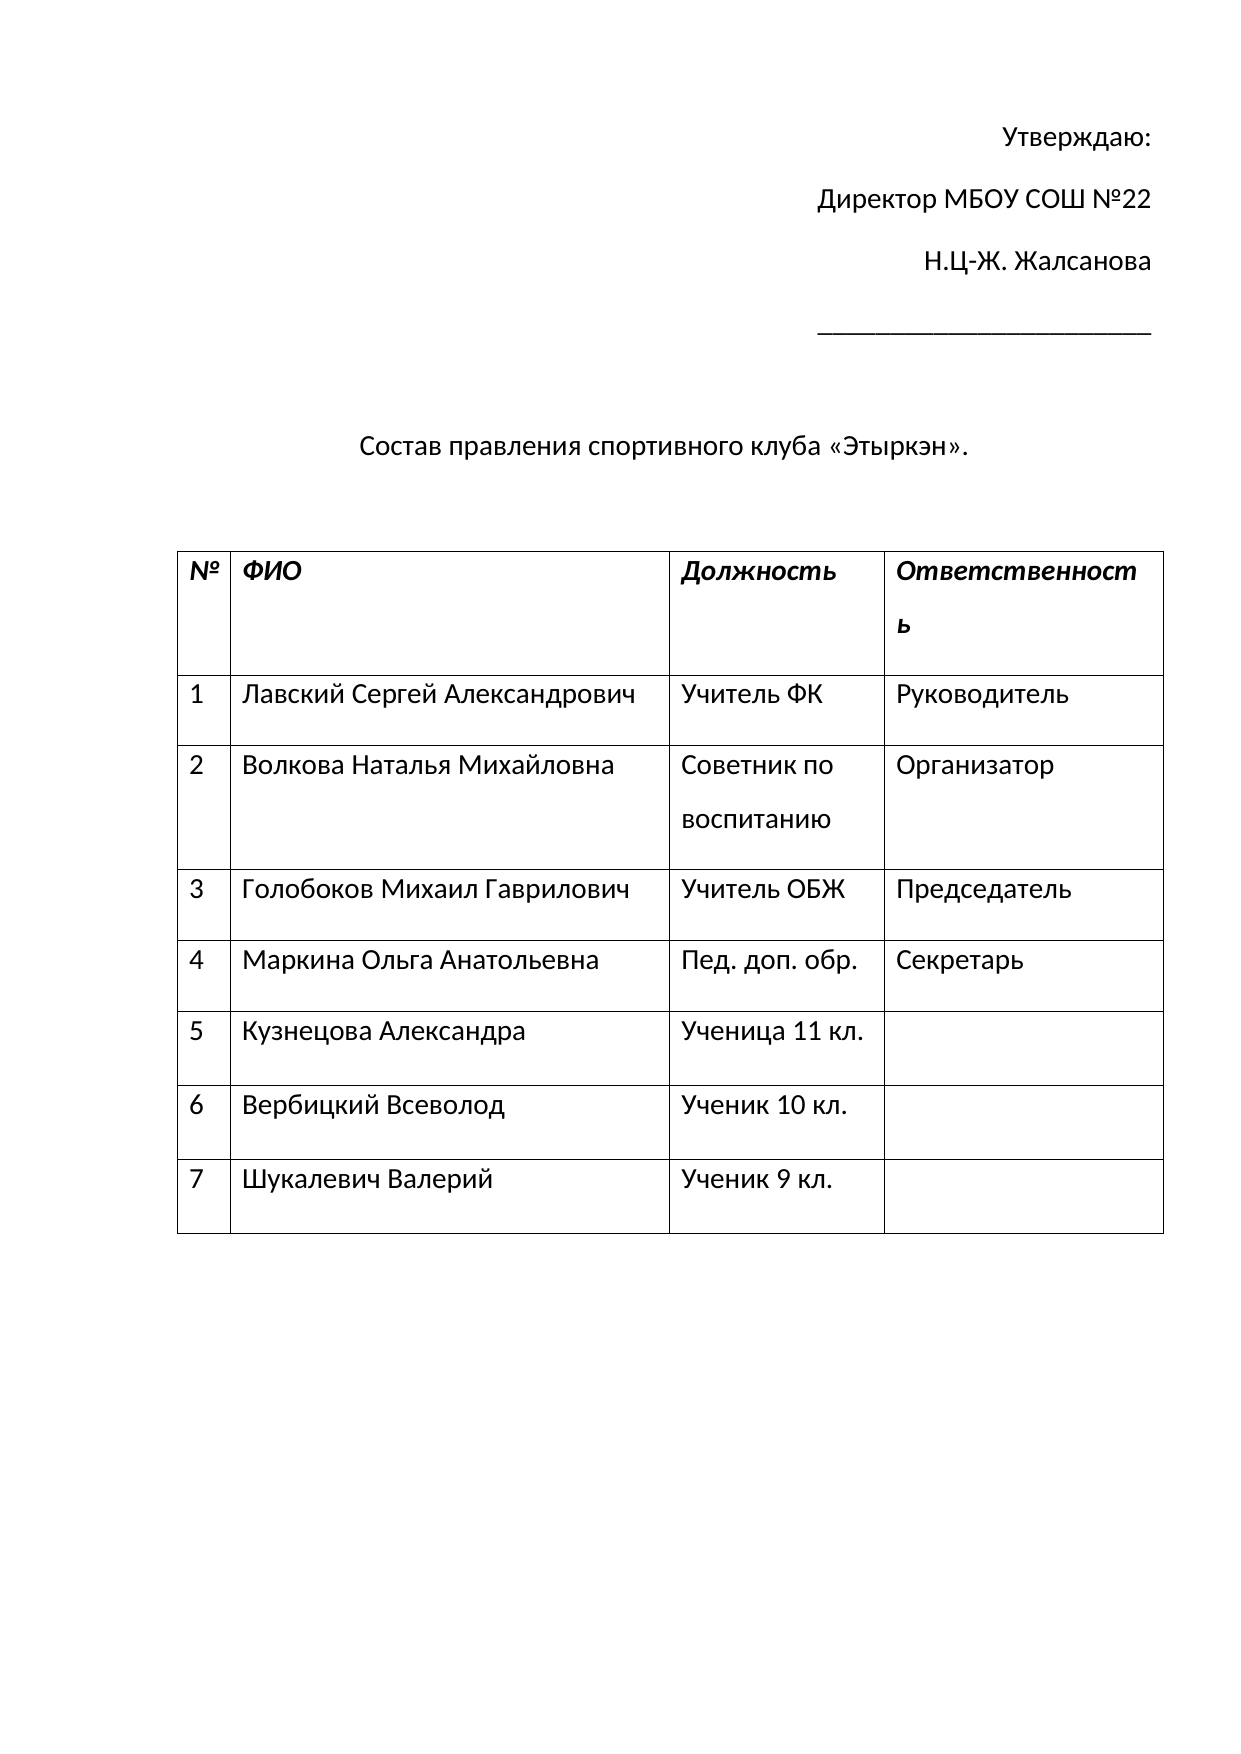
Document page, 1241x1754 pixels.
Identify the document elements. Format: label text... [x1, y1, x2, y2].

table_header № [178, 552, 230, 674]
table_cell Кузнецова Александра [231, 1012, 669, 1085]
text _______________________ [177, 303, 1152, 339]
table_cell 3 [178, 870, 230, 940]
table_cell Вербицкий Всеволод [231, 1086, 669, 1159]
text Директор МБОУ СОШ №22 [177, 180, 1152, 216]
table_cell Шукалевич Валерий [231, 1160, 669, 1233]
table_cell 6 [178, 1086, 230, 1159]
table_cell [885, 1086, 1163, 1159]
table_cell Ученик 9 кл. [670, 1160, 884, 1233]
table_header ФИО [231, 552, 669, 674]
table_header Ответственность [885, 552, 1163, 674]
text Н.Ц-Ж. Жалсанова [177, 242, 1152, 277]
table_cell Ученица 11 кл. [670, 1012, 884, 1085]
table_cell Учитель ОБЖ [670, 870, 884, 940]
table_cell Пед. доп. обр. [670, 941, 884, 1011]
table_cell 4 [178, 941, 230, 1011]
table_cell Председатель [885, 870, 1163, 940]
text Состав правления спортивного клуба «Этыркэн». [177, 427, 1152, 463]
table_cell 2 [178, 746, 230, 869]
table_cell Советник по воспитанию [670, 746, 884, 869]
table_cell Волкова Наталья Михайловна [231, 746, 669, 869]
table_header Должность [670, 552, 884, 674]
table_cell Учитель ФК [670, 676, 884, 745]
table_cell Руководитель [885, 676, 1163, 745]
table_cell Ученик 10 кл. [670, 1086, 884, 1159]
table_cell Секретарь [885, 941, 1163, 1011]
table_cell [885, 1160, 1163, 1233]
table_cell [885, 1012, 1163, 1085]
text Утверждаю: [177, 118, 1152, 154]
table_cell Голобоков Михаил Гаврилович [231, 870, 669, 940]
table_cell 1 [178, 676, 230, 745]
table_cell 5 [178, 1012, 230, 1085]
table_cell Лавский Сергей Александрович [231, 676, 669, 745]
table_cell Маркина Ольга Анатольевна [231, 941, 669, 1011]
table_cell Организатор [885, 746, 1163, 869]
table_cell 7 [178, 1160, 230, 1233]
